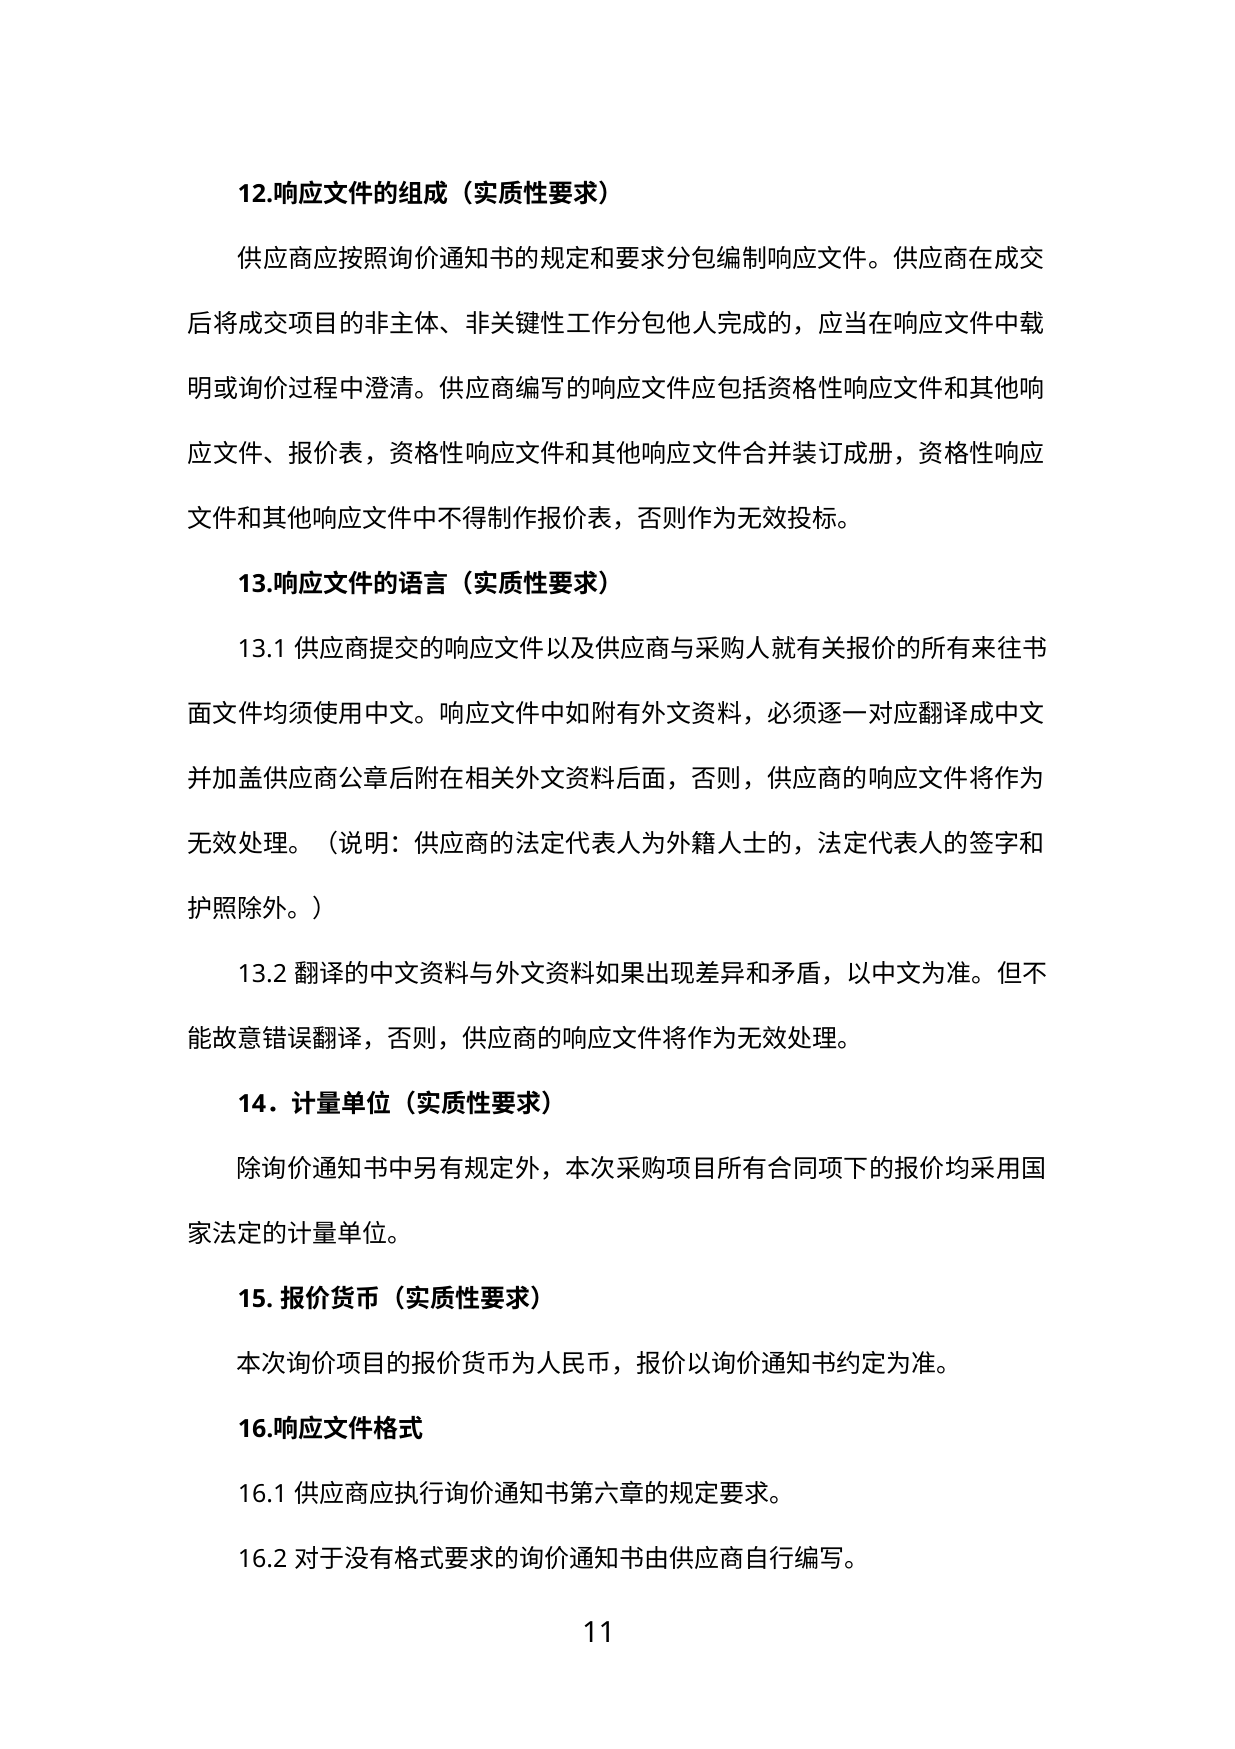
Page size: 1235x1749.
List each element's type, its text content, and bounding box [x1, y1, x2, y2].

text 16.2 对于没有格式要求的询价通知书由供应商自行编写。 [188, 1524, 1047, 1589]
text 16.1 供应商应执行询价通知书第六章的规定要求。 [188, 1459, 1047, 1524]
text 供应商应按照询价通知书的规定和要求分包编制响应文件。供应商在成交后将成交项目的非主体、非关键性工作分包他人完成的，应当在响应文件中载明或询价过程中澄清。供应商编写的响应文件应包括资格性响应文件和其他响应文件、报价表，资格性响应文件和其他响应文件合并装订成册，资格性响应文件和其他响应文件中不得制作报价表，否则作为无效投标。 [188, 224, 1047, 549]
subtitle 12.响应文件的组成（实质性要求） [187, 159, 1047, 224]
text 除询价通知书中另有规定外，本次采购项目所有合同项下的报价均采用国家法定的计量单位。 [187, 1134, 1047, 1264]
text 16.响应文件格式 [188, 1394, 1047, 1459]
text 13.1 供应商提交的响应文件以及供应商与采购人就有关报价的所有来往书面文件均须使用中文。响应文件中如附有外文资料，必须逐一对应翻译成中文并加盖供应商公章后附在相关外文资料后面，否则，供应商的响应文件将作为无效处理。（说明：供应商的法定代表人为外籍人士的，法定代表人的签字和护照除外。） [187, 614, 1047, 939]
subtitle 14．计量单位（实质性要求） [187, 1069, 1047, 1134]
text 本次询价项目的报价货币为人民币，报价以询价通知书约定为准。 [187, 1329, 1047, 1394]
text 15. 报价货币（实质性要求） [187, 1264, 1047, 1329]
subtitle 13.响应文件的语言（实质性要求） [187, 549, 1047, 614]
text 13.2 翻译的中文资料与外文资料如果出现差异和矛盾，以中文为准。但不能故意错误翻译，否则，供应商的响应文件将作为无效处理。 [187, 939, 1047, 1069]
